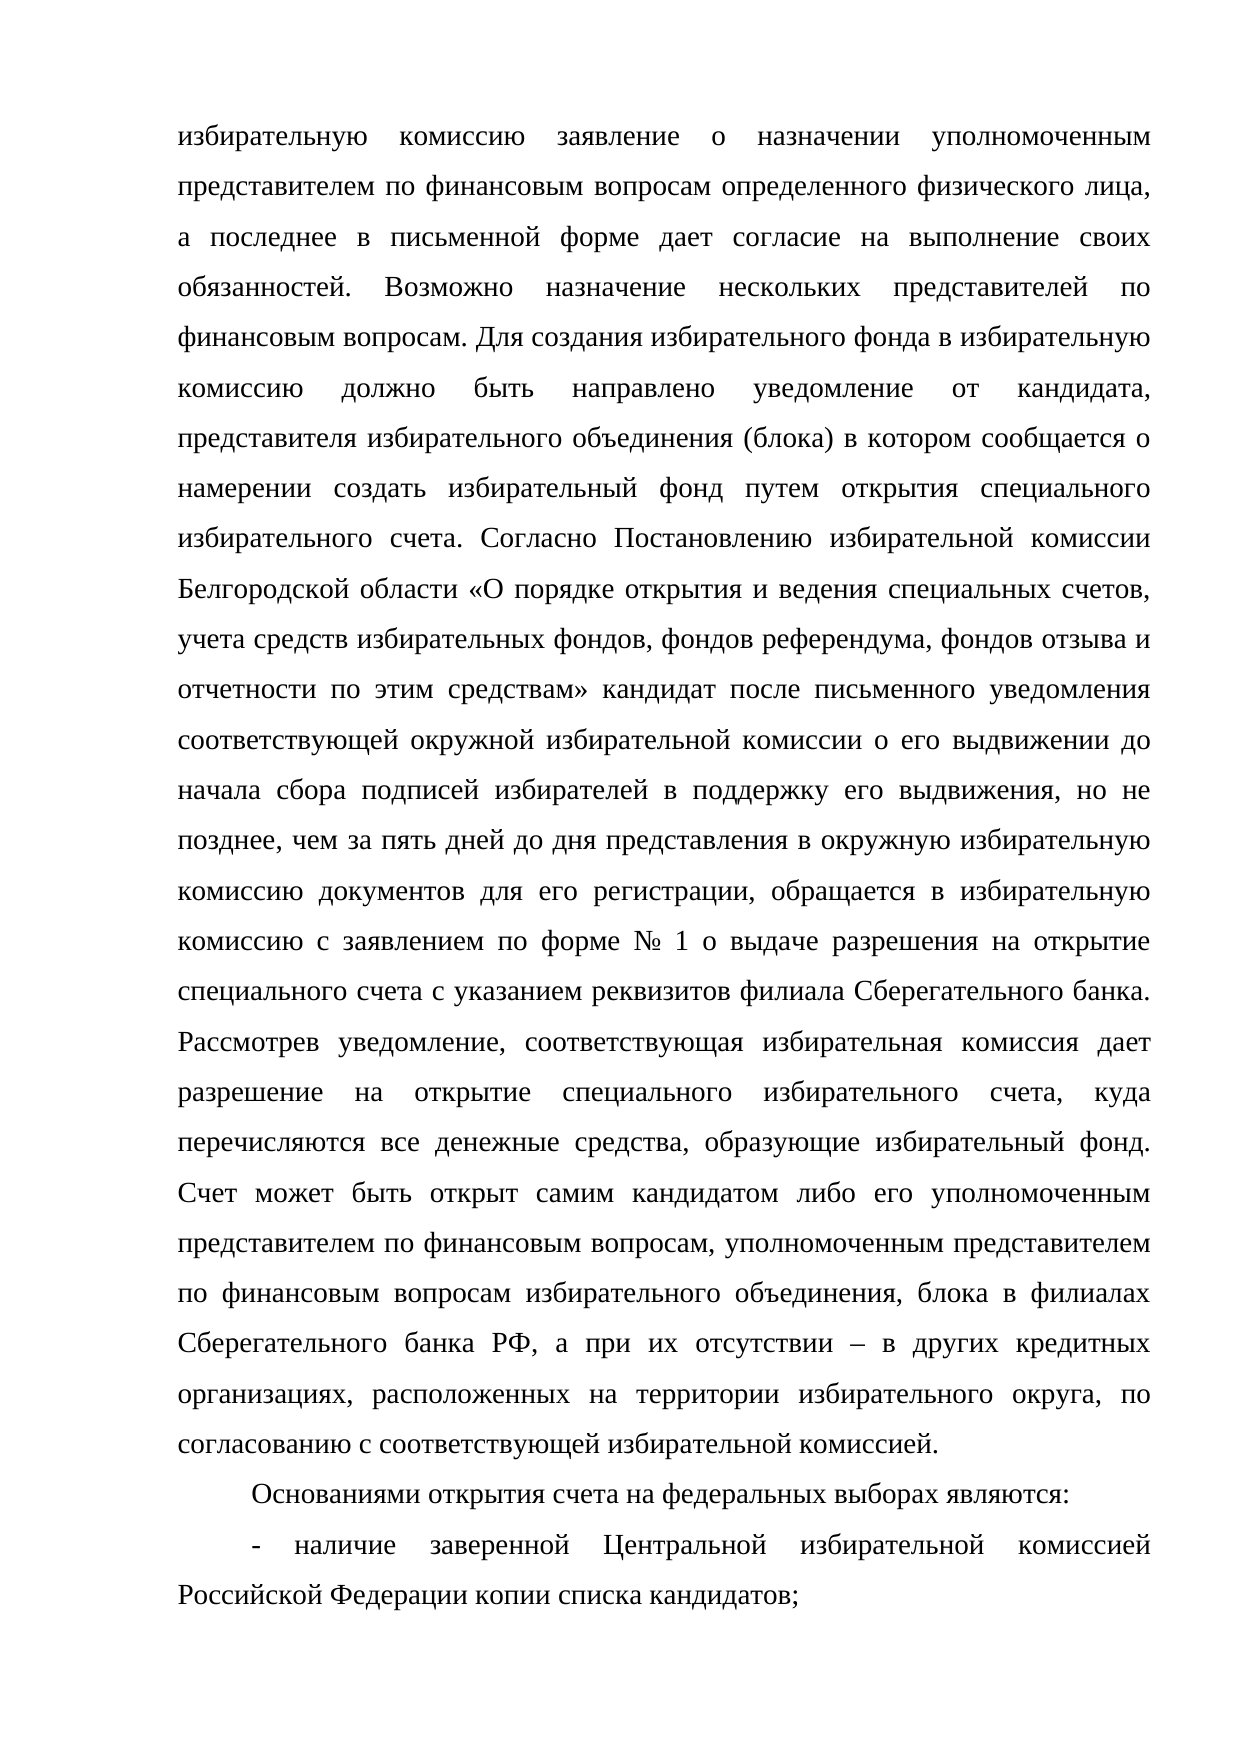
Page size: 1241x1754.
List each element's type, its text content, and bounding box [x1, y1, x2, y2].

text - наличие заверенной Центральной избирательной комиссией Российской Федерации копии списка кандидатов; [177, 1527, 1152, 1611]
text Основаниями открытия счета на федеральных выборах являются: [177, 1477, 1152, 1510]
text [177, 118, 1152, 1460]
